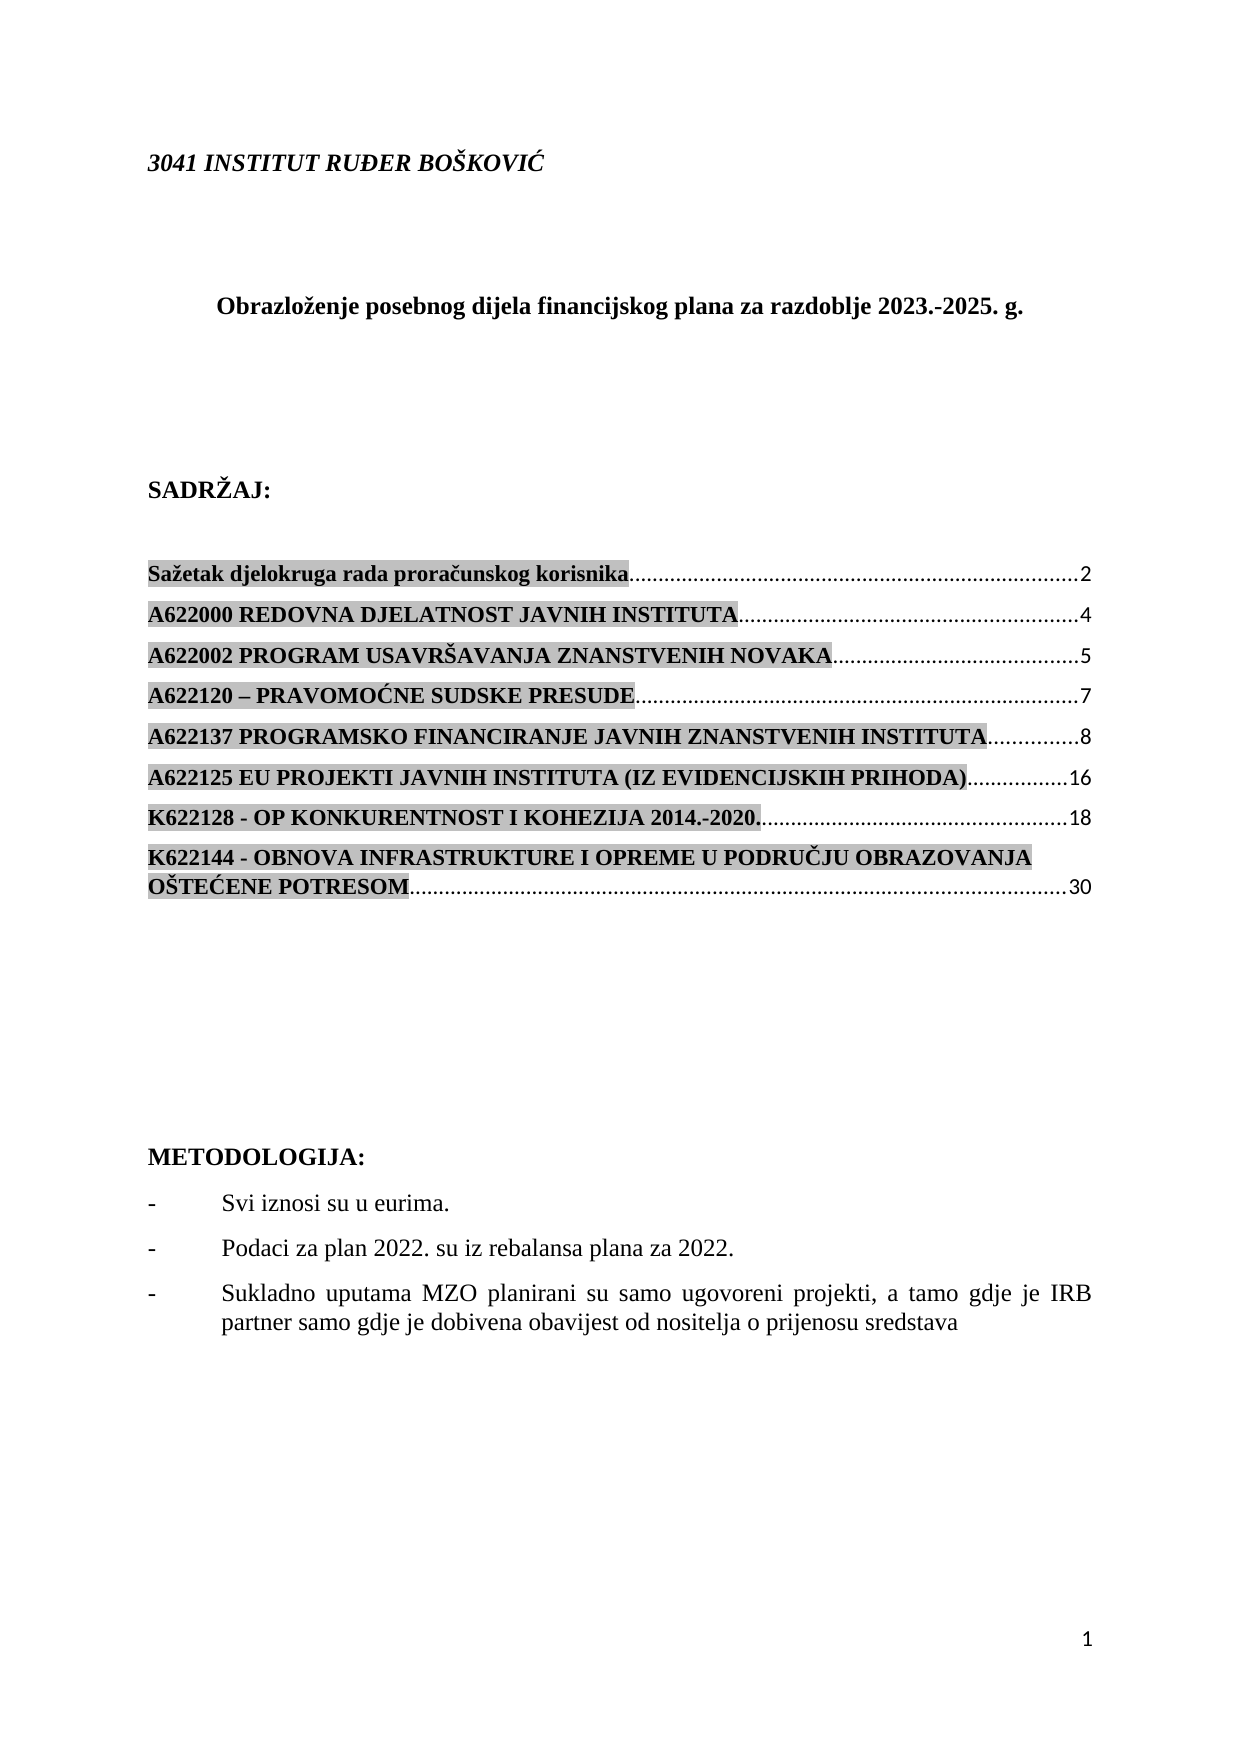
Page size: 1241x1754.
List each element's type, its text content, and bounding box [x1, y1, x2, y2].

text SADRŽAJ: [148, 475, 1093, 503]
text - Sukladno uputama MZO planirani su samo ugovoreni projekti, a tamo gdje je IRB partner samo gdje je dobivena obavijest od nositelja o prijenosu sredstava [148, 1278, 1093, 1336]
text Obrazloženje posebnog dijela financijskog plana za razdoblje 2023.-2025. g. [148, 291, 1093, 319]
text - Podaci za plan 2022. su iz rebalansa plana za 2022. [148, 1233, 1093, 1262]
text - Svi iznosi su u eurima. [148, 1188, 1093, 1216]
text METODOLOGIJA: [148, 1142, 1093, 1171]
text 3041 INSTITUT RUĐER BOŠKOVIĆ [148, 148, 1093, 176]
